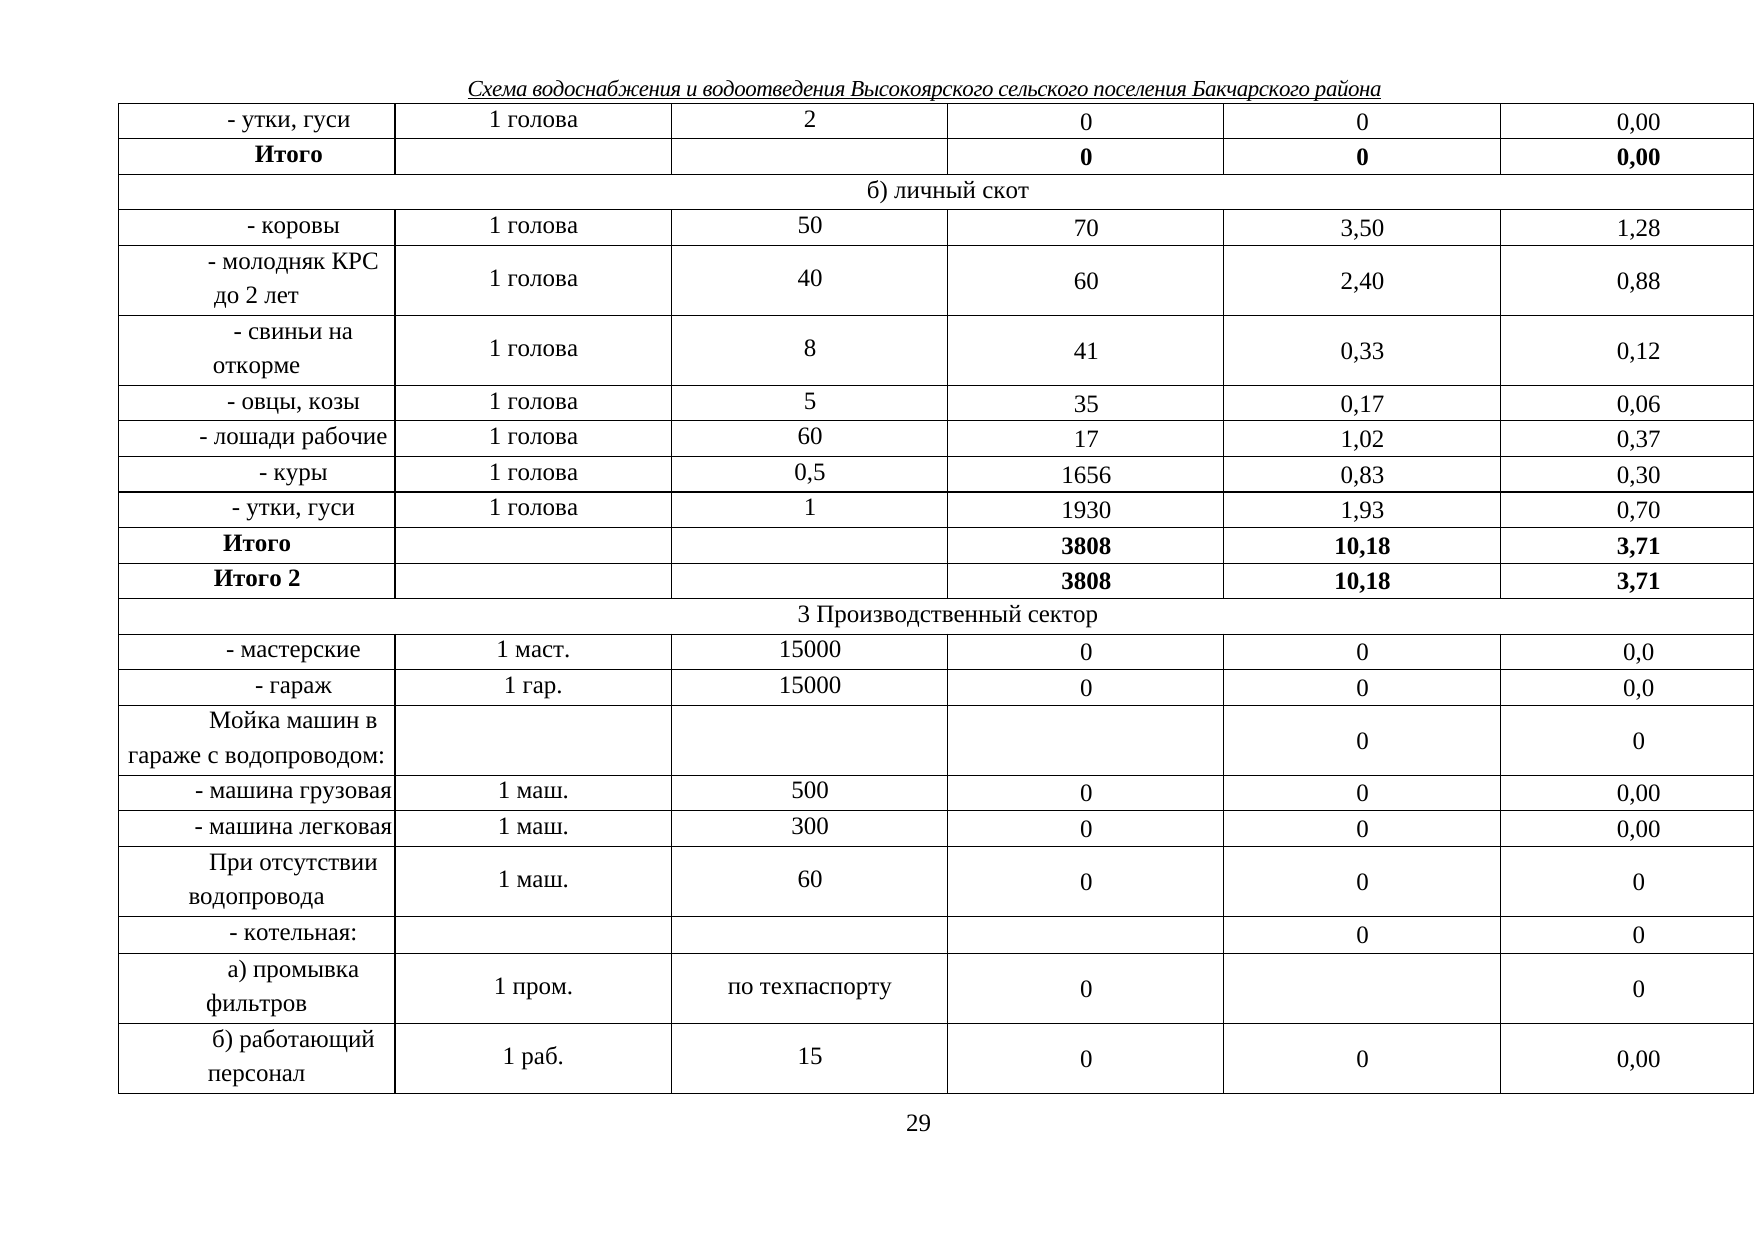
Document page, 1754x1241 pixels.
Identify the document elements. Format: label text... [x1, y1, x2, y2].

table_cell 0 [1224, 917, 1500, 953]
table_cell 1 голова [396, 421, 671, 456]
table_cell 1 пром. [396, 954, 671, 1023]
table_cell 0 [948, 811, 1223, 846]
table_cell - лошади рабочие [119, 421, 394, 456]
table_cell 0,00 [1501, 139, 1753, 174]
table_cell Итого 2 [119, 564, 394, 598]
table_cell 0 [948, 954, 1223, 1023]
table_cell 1 голова [396, 210, 671, 245]
table_cell 300 [672, 811, 947, 846]
table_cell При отсутствии водопровода [119, 847, 394, 916]
table_cell 0 [948, 635, 1223, 669]
table_cell [396, 706, 671, 774]
table_cell [672, 139, 947, 174]
table_cell 0,00 [1501, 1024, 1753, 1093]
table_cell 0 [1501, 917, 1753, 953]
table_cell 0,00 [1501, 811, 1753, 846]
table_cell 1 [672, 493, 947, 527]
table_cell 0 [948, 670, 1223, 704]
table_cell 0 [948, 1024, 1223, 1093]
table_cell 10,18 [1224, 528, 1500, 562]
table_cell 35 [948, 386, 1223, 420]
table_cell 50 [672, 210, 947, 245]
table_cell 60 [672, 847, 947, 916]
table_cell 3,71 [1501, 528, 1753, 562]
table_cell 1,93 [1224, 493, 1500, 527]
table_cell 3808 [948, 528, 1223, 562]
table_cell - утки, гуси [119, 104, 394, 138]
table_cell [948, 917, 1223, 953]
table_cell 3,71 [1501, 564, 1753, 598]
table_cell 3808 [948, 564, 1223, 598]
table_cell 41 [948, 316, 1223, 385]
table_cell 1 голова [396, 386, 671, 420]
table_cell 1 маш. [396, 811, 671, 846]
table_cell а) промывка фильтров [119, 954, 394, 1023]
table_cell 3,50 [1224, 210, 1500, 245]
table_cell 0,0 [1501, 670, 1753, 704]
table_cell 1 голова [396, 493, 671, 527]
table_cell 0,5 [672, 457, 947, 491]
table_cell 1,02 [1224, 421, 1500, 456]
table_cell 1 голова [396, 316, 671, 385]
table_cell 0 [1224, 635, 1500, 669]
table_cell [396, 564, 671, 598]
table_cell 1,28 [1501, 210, 1753, 245]
table_cell 1 гар. [396, 670, 671, 704]
table_cell 1 голова [396, 246, 671, 315]
table_cell 1656 [948, 457, 1223, 491]
table_cell 0,83 [1224, 457, 1500, 491]
table_cell 1 голова [396, 104, 671, 138]
table_cell 0 [1501, 706, 1753, 774]
table_cell [672, 917, 947, 953]
table_cell 0 [1501, 954, 1753, 1023]
table_cell [672, 564, 947, 598]
table_cell 2,40 [1224, 246, 1500, 315]
table_cell 0 [948, 139, 1223, 174]
table_cell 8 [672, 316, 947, 385]
table_cell 15000 [672, 635, 947, 669]
table_cell [396, 139, 671, 174]
table_cell - свиньи на откорме [119, 316, 394, 385]
table_cell 0,06 [1501, 386, 1753, 420]
table_cell 0 [948, 847, 1223, 916]
table_cell 60 [672, 421, 947, 456]
table_cell - молодняк КРС до 2 лет [119, 246, 394, 315]
table_cell - овцы, козы [119, 386, 394, 420]
table_cell Итого [119, 139, 394, 174]
table_cell [1224, 954, 1500, 1023]
table_cell 1 маш. [396, 776, 671, 810]
table_cell 5 [672, 386, 947, 420]
table_cell 0 [1224, 670, 1500, 704]
table_cell 15000 [672, 670, 947, 704]
table_cell 0 [1224, 1024, 1500, 1093]
table_cell 0 [1224, 104, 1500, 138]
table_cell 60 [948, 246, 1223, 315]
table_cell 70 [948, 210, 1223, 245]
table_cell 10,18 [1224, 564, 1500, 598]
table_cell 0,0 [1501, 635, 1753, 669]
table_cell 40 [672, 246, 947, 315]
table_cell 1930 [948, 493, 1223, 527]
table_cell 17 [948, 421, 1223, 456]
table_cell 3 Производственный сектор [119, 599, 1753, 633]
table_cell 0 [948, 776, 1223, 810]
table_cell Мойка машин в гараже с водопроводом: [119, 706, 394, 774]
table_cell 1 голова [396, 457, 671, 491]
table_cell 0,88 [1501, 246, 1753, 315]
table_cell 0 [1224, 847, 1500, 916]
table_cell 0,70 [1501, 493, 1753, 527]
table_cell 0,00 [1501, 776, 1753, 810]
table_cell - машина грузовая [119, 776, 394, 810]
table_cell [948, 706, 1223, 774]
table_cell 0 [1224, 776, 1500, 810]
table_cell 0 [948, 104, 1223, 138]
table_cell 2 [672, 104, 947, 138]
table_cell 0,37 [1501, 421, 1753, 456]
table_cell 15 [672, 1024, 947, 1093]
table_cell 0,30 [1501, 457, 1753, 491]
table_cell Итого [119, 528, 394, 562]
table_cell по техпаспорту [672, 954, 947, 1023]
table_cell - куры [119, 457, 394, 491]
table_cell [672, 706, 947, 774]
table_cell 1 маш. [396, 847, 671, 916]
table_cell 500 [672, 776, 947, 810]
table_cell 0,12 [1501, 316, 1753, 385]
table_cell 0 [1501, 847, 1753, 916]
table_cell 0,33 [1224, 316, 1500, 385]
table_cell 0 [1224, 706, 1500, 774]
table_cell [672, 528, 947, 562]
table_cell - мастерские [119, 635, 394, 669]
table_cell 0,00 [1501, 104, 1753, 138]
table_cell [396, 917, 671, 953]
table_cell [396, 528, 671, 562]
table_cell б) личный скот [119, 175, 1753, 209]
table_cell - котельная: [119, 917, 394, 953]
table_cell 0 [1224, 139, 1500, 174]
table_cell - коровы [119, 210, 394, 245]
table_cell - утки, гуси [119, 493, 394, 527]
table_cell 1 раб. [396, 1024, 671, 1093]
table_cell 0,17 [1224, 386, 1500, 420]
table_cell - гараж [119, 670, 394, 704]
table_cell 0 [1224, 811, 1500, 846]
table_cell - машина легковая [119, 811, 394, 846]
table_cell 1 маст. [396, 635, 671, 669]
table_cell б) работающий персонал [119, 1024, 394, 1093]
